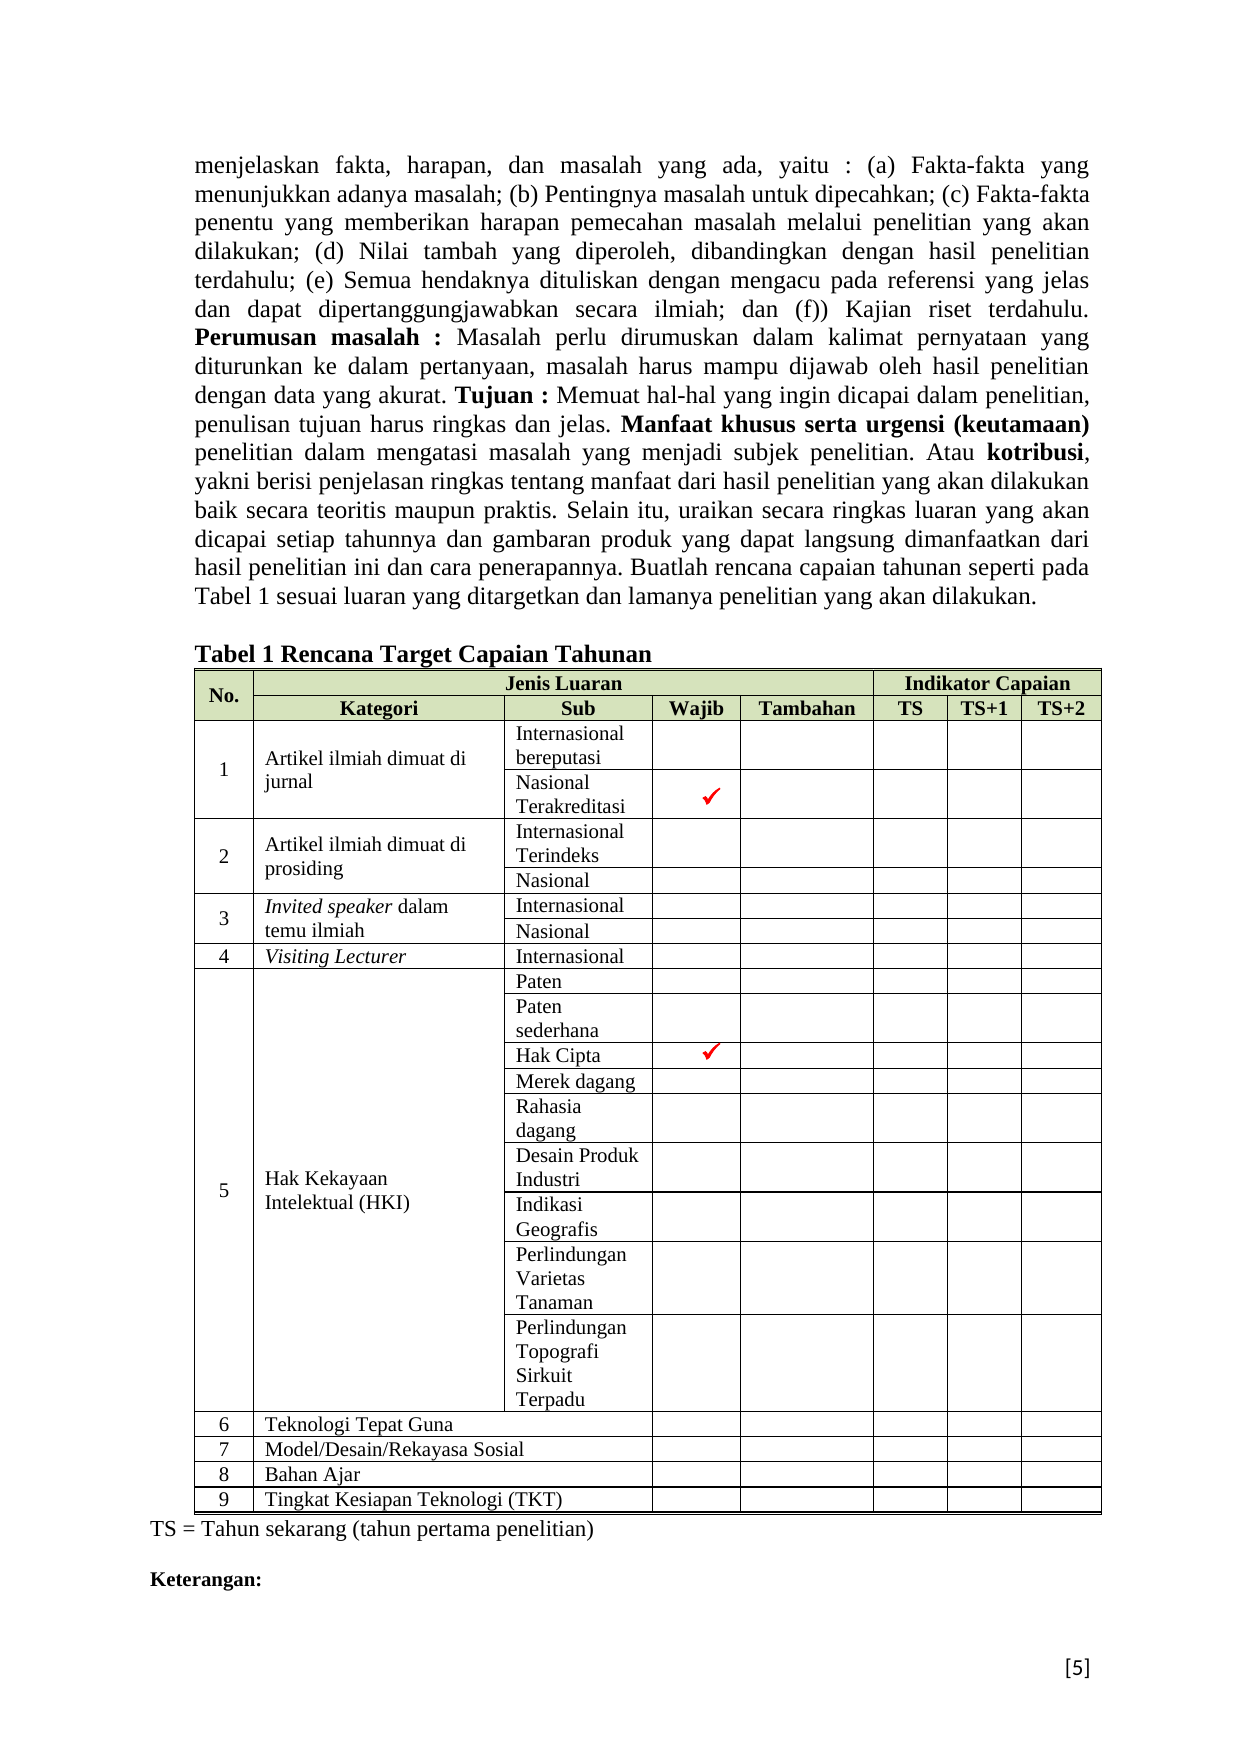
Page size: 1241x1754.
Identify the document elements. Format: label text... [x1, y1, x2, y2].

table_cell [653, 1242, 740, 1314]
table_cell [874, 944, 947, 968]
table_cell [1022, 919, 1101, 943]
table_cell [948, 1242, 1021, 1314]
table_cell [874, 994, 947, 1042]
table_header No. [195, 671, 253, 720]
table_cell [1022, 1242, 1101, 1314]
table_cell Internasional [505, 944, 652, 968]
table_cell [948, 944, 1021, 968]
table_cell [741, 1043, 873, 1068]
table_cell 9 [195, 1488, 253, 1511]
table_cell [874, 1462, 947, 1486]
table_cell [1022, 894, 1101, 917]
table_cell [948, 1488, 1021, 1511]
table_cell Desain Produk Industri [505, 1143, 652, 1191]
table_cell [741, 1315, 873, 1411]
table_cell [653, 1462, 740, 1486]
table_cell [741, 994, 873, 1042]
table_cell [874, 1315, 947, 1411]
table_cell Perlindungan Varietas Tanaman [505, 1242, 652, 1314]
table_cell [741, 868, 873, 892]
table_cell [874, 969, 947, 993]
table_cell [653, 1412, 740, 1436]
table_cell [874, 1412, 947, 1436]
table_cell [874, 919, 947, 943]
text Tabel 1 Rencana Target Capaian Tahunan [150, 639, 1090, 667]
table_cell 5 [195, 969, 253, 1411]
table_cell [653, 1193, 740, 1241]
table_cell [948, 1069, 1021, 1093]
table_cell [653, 994, 740, 1042]
table_cell [741, 894, 873, 917]
table_cell [874, 868, 947, 892]
table_cell Sub [505, 696, 652, 720]
table_cell [741, 1193, 873, 1241]
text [194, 150, 1090, 610]
table_cell [741, 1094, 873, 1142]
table_cell [653, 770, 740, 818]
table_cell [653, 868, 740, 892]
table_cell 8 [195, 1462, 253, 1486]
table_cell [874, 1143, 947, 1191]
table_cell [1022, 1143, 1101, 1191]
table_cell [948, 1094, 1021, 1142]
table_cell [1022, 1437, 1101, 1461]
table_cell Nasional [505, 868, 652, 892]
table_cell Model/Desain/Rekayasa Sosial [254, 1437, 652, 1461]
table_cell Hak Cipta [505, 1043, 652, 1068]
table_cell [653, 1437, 740, 1461]
table_cell Invited speaker dalam temu ilmiah [254, 894, 504, 943]
table_cell Paten sederhana [505, 994, 652, 1042]
table_cell [653, 819, 740, 867]
table_cell Nasional Terakreditasi [505, 770, 652, 818]
table_cell [874, 1437, 947, 1461]
table_cell Artikel ilmiah dimuat di prosiding [254, 819, 504, 892]
table_cell [948, 1437, 1021, 1461]
table_cell [874, 721, 947, 769]
table_cell Tingkat Kesiapan Teknologi (TKT) [254, 1488, 652, 1511]
table_cell Nasional [505, 919, 652, 943]
table_cell [741, 1242, 873, 1314]
table_cell [1022, 944, 1101, 968]
table_cell [653, 944, 740, 968]
table_cell [1022, 721, 1101, 769]
table_cell Perlindungan Topografi Sirkuit Terpadu [505, 1315, 652, 1411]
table_cell Rahasia dagang [505, 1094, 652, 1142]
table_cell [653, 894, 740, 917]
table_cell [741, 770, 873, 818]
table_cell [874, 1193, 947, 1241]
table_cell [1022, 1412, 1101, 1436]
table_cell Hak Kekayaan Intelektual (HKI) [254, 969, 504, 1411]
table_cell [948, 1412, 1021, 1436]
table_cell [948, 819, 1021, 867]
table_cell [741, 1462, 873, 1486]
table_cell [948, 1315, 1021, 1411]
table_cell TS+1 [948, 696, 1021, 720]
table_cell Bahan Ajar [254, 1462, 652, 1486]
table_cell [874, 819, 947, 867]
table_cell [1022, 819, 1101, 867]
table_cell [948, 1462, 1021, 1486]
table_cell [1022, 770, 1101, 818]
table_cell [653, 1094, 740, 1142]
table_cell [653, 969, 740, 993]
table_cell [741, 969, 873, 993]
table_cell [1022, 1488, 1101, 1511]
table_cell Internasional Terindeks [505, 819, 652, 867]
table_header Indikator Capaian [874, 671, 1101, 695]
table_cell 7 [195, 1437, 253, 1461]
table_cell TS [874, 696, 947, 720]
table_cell [1022, 969, 1101, 993]
table_cell [653, 1315, 740, 1411]
table_cell [874, 1488, 947, 1511]
table_cell Internasional bereputasi [505, 721, 652, 769]
table_cell [1022, 994, 1101, 1042]
table_cell [741, 1143, 873, 1191]
table_cell Artikel ilmiah dimuat di jurnal [254, 721, 504, 818]
table_cell [653, 919, 740, 943]
table_cell [741, 919, 873, 943]
table_cell [948, 969, 1021, 993]
table_cell [948, 994, 1021, 1042]
table_cell [1022, 1193, 1101, 1241]
table_cell [1022, 868, 1101, 892]
table_cell Tambahan [741, 696, 873, 720]
table_cell [741, 1412, 873, 1436]
table_cell [874, 1043, 947, 1068]
table_cell [948, 1193, 1021, 1241]
table_cell [874, 1242, 947, 1314]
table_cell [1022, 1462, 1101, 1486]
table_cell [948, 770, 1021, 818]
table_cell [653, 1488, 740, 1511]
table_cell [741, 1437, 873, 1461]
table_cell 4 [195, 944, 253, 968]
text Keterangan: [150, 1567, 1090, 1591]
text TS = Tahun sekarang (tahun pertama penelitian) [150, 1514, 1090, 1541]
table_cell 6 [195, 1412, 253, 1436]
table_cell 1 [195, 721, 253, 818]
table_cell [948, 1143, 1021, 1191]
table_cell [1022, 1043, 1101, 1068]
table_cell [948, 894, 1021, 917]
table_cell [653, 1143, 740, 1191]
table_cell [948, 1043, 1021, 1068]
table_cell [948, 721, 1021, 769]
table_cell [653, 1043, 740, 1068]
table_cell Visiting Lecturer [254, 944, 504, 968]
table_cell Indikasi Geografis [505, 1193, 652, 1241]
table_cell 2 [195, 819, 253, 892]
table_cell Merek dagang [505, 1069, 652, 1093]
table_cell [948, 919, 1021, 943]
table_cell Paten [505, 969, 652, 993]
table_cell Internasional [505, 894, 652, 917]
table_cell Wajib [653, 696, 740, 720]
table_cell [874, 1094, 947, 1142]
table_cell Teknologi Tepat Guna [254, 1412, 652, 1436]
table_cell Kategori [254, 696, 504, 720]
table_cell [874, 894, 947, 917]
table_cell [741, 1069, 873, 1093]
table_cell [874, 770, 947, 818]
table_cell [1022, 1315, 1101, 1411]
table_cell [741, 721, 873, 769]
table_cell [741, 1488, 873, 1511]
table_cell [653, 721, 740, 769]
table_cell [1022, 1069, 1101, 1093]
table_cell TS+2 [1022, 696, 1101, 720]
table_cell [741, 944, 873, 968]
table_cell [653, 1069, 740, 1093]
table_cell 3 [195, 894, 253, 943]
table_cell [741, 819, 873, 867]
table_cell [874, 1069, 947, 1093]
table_header Jenis Luaran [254, 671, 873, 695]
table_cell [948, 868, 1021, 892]
table_cell [1022, 1094, 1101, 1142]
